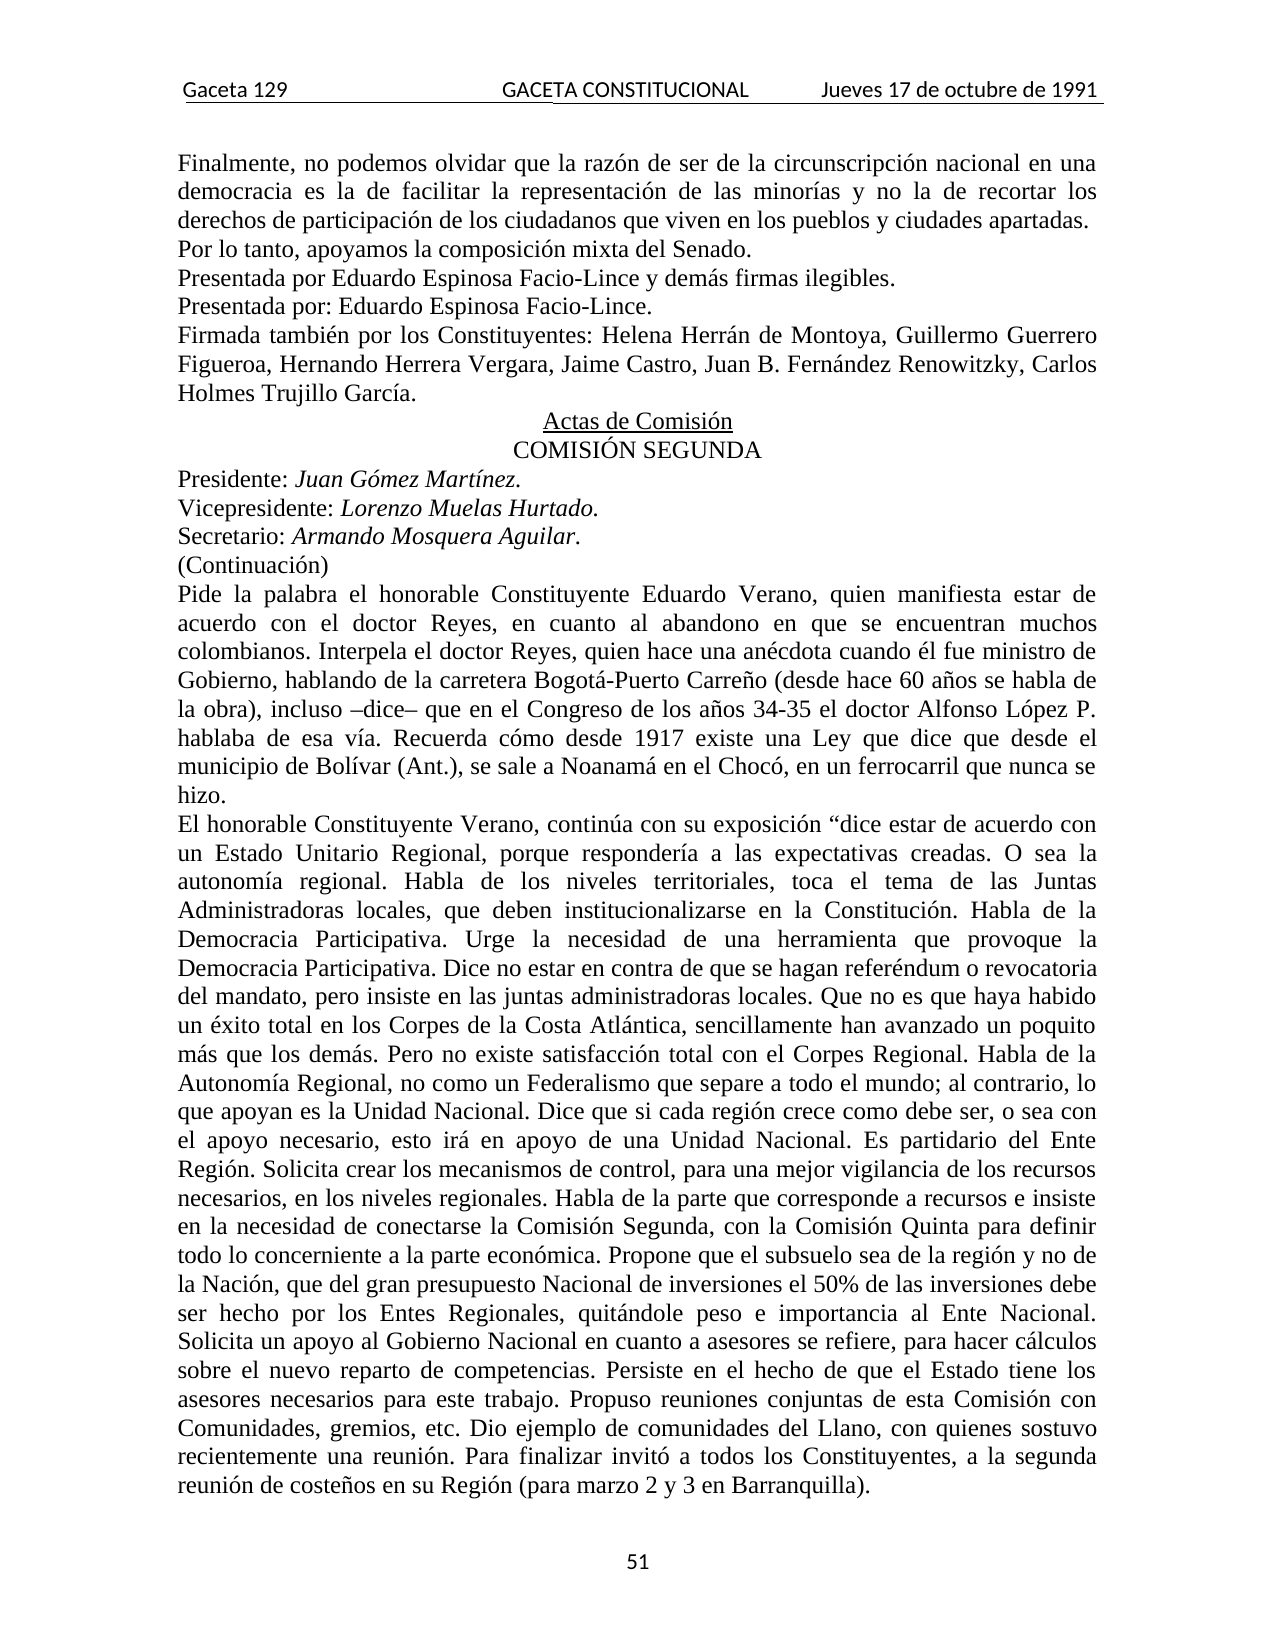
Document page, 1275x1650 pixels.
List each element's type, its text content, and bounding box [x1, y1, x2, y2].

text Firmada también por los Constituyentes: Helena Herrán de Montoya, Guillermo Guerrero Figueroa, Hernando Herrera Vergara, Jaime Castro, Juan B. Fernández Renowitzky, Carlos Holmes Trujillo García. [177, 320, 1098, 406]
text Actas de Comisión [177, 406, 1098, 435]
text Presentada por: Eduardo Espinosa Facio-Lince. [177, 291, 1098, 320]
text Por lo tanto, apoyamos la composición mixta del Senado. [177, 234, 1098, 263]
text (Continuación) [177, 550, 1098, 579]
text Secretario: Armando Mosquera Aguilar. [177, 521, 1098, 550]
text Presidente: Juan Gómez Martínez. [177, 464, 1098, 493]
text Pide la palabra el honorable Constituyente Eduardo Verano, quien manifiesta estar de acuerdo con el doctor Reyes, en cuanto al abandono en que se encuentran muchos colombianos. Interpela el doctor Reyes, quien hace una anécdota cuando él fue ministro de Gobierno, hablando de la carretera Bogotá-Puerto Carreño (desde hace 60 años se habla de la obra), incluso –dice– que en el Congreso de los años 34-35 el doctor Alfonso López P. hablaba de esa vía. Recuerda cómo desde 1917 existe una Ley que dice que desde el municipio de Bolívar (Ant.), se sale a Noanamá en el Chocó, en un ferrocarril que nunca se hizo. [177, 579, 1098, 809]
text COMISIÓN SEGUNDA [177, 435, 1098, 464]
text Presentada por Eduardo Espinosa Facio-Lince y demás firmas ilegibles. [177, 263, 1098, 291]
text El honorable Constituyente Verano, continúa con su exposición “dice estar de acuerdo con un Estado Unitario Regional, porque respondería a las expectativas creadas. O sea la autonomía regional. Habla de los niveles territoriales, toca el tema de las Juntas Administradoras locales, que deben institucionalizarse en la Constitución. Habla de la Democracia Participativa. Urge la necesidad de una herramienta que provoque la Democracia Participativa. Dice no estar en contra de que se hagan referéndum o revocatoria del mandato, pero insiste en las juntas administradoras locales. Que no es que haya habido un éxito total en los Corpes de la Costa Atlántica, sencillamente han avanzado un poquito más que los demás. Pero no existe satisfacción total con el Corpes Regional. Habla de la Autonomía Regional, no como un Federalismo que separe a todo el mundo; al contrario, lo que apoyan es la Unidad Nacional. Dice que si cada región crece como debe ser, o sea con el apoyo necesario, esto irá en apoyo de una Unidad Nacional. Es partidario del Ente Región. Solicita crear los mecanismos de control, para una mejor vigilancia de los recursos necesarios, en los niveles regionales. Habla de la parte que corresponde a recursos e insiste en la necesidad de conectarse la Comisión Segunda, con la Comisión Quinta para definir todo lo concerniente a la parte económica. Propone que el subsuelo sea de la región y no de la Nación, que del gran presupuesto Nacional de inversiones el 50% de las inversiones debe ser hecho por los Entes Regionales, quitándole peso e importancia al Ente Nacional. Solicita un apoyo al Gobierno Nacional en cuanto a asesores se refiere, para hacer cálculos sobre el nuevo reparto de competencias. Persiste en el hecho de que el Estado tiene los asesores necesarios para este trabajo. Propuso reuniones conjuntas de esta Comisión con Comunidades, gremios, etc. Dio ejemplo de comunidades del Llano, con quienes sostuvo recientemente una reunión. Para finalizar invitó a todos los Constituyentes, a la segunda reunión de costeños en su Región (para marzo 2 y 3 en Barranquilla). [177, 809, 1098, 1499]
text Finalmente, no podemos olvidar que la razón de ser de la circunscripción nacional en una democracia es la de facilitar la representación de las minorías y no la de recortar los derechos de participación de los ciudadanos que viven en los pueblos y ciudades apartadas. [177, 148, 1098, 234]
text Vicepresidente: Lorenzo Muelas Hurtado. [177, 493, 1098, 521]
